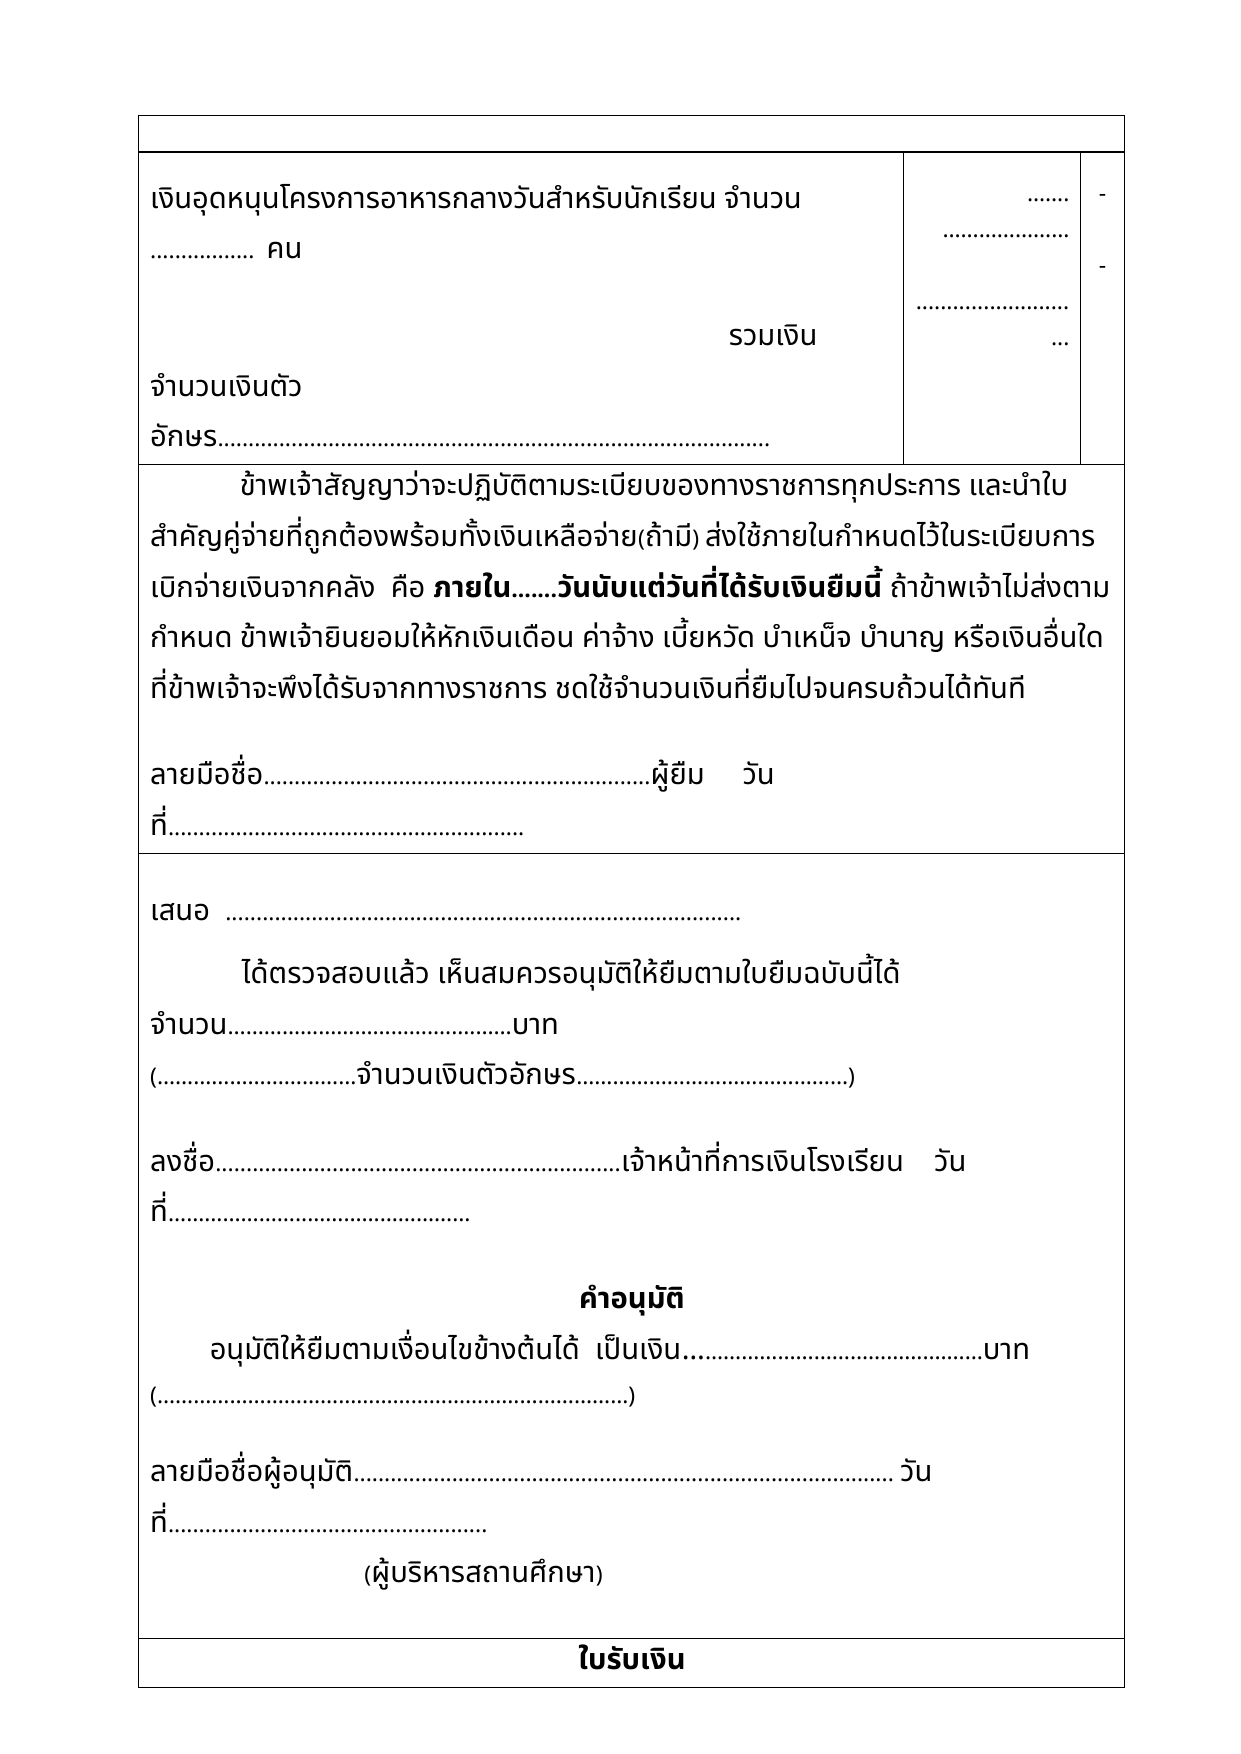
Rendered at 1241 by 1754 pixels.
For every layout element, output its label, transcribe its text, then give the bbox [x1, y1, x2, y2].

table_cell - - [1081, 153, 1124, 464]
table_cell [139, 116, 1124, 151]
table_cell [139, 1639, 1124, 1687]
table_cell ข้าพเจ้าสัญญาว่าจะปฏิบัติตามระเบียบของทางราชการทุกประการ และนำใบสำคัญคู่จ่ายที่ถูกต้องพร้อมทั้งเงินเหลือจ่าย(ถ้ามี) ส่งใช้ภายในกำหนดไว้ในระเบียบการเบิกจ่ายเงินจากคลัง คือ ภายใน.......วันนับแต่วันที่ได้รับเงินยืมนี้ ถ้าข้าพเจ้าไม่ส่งตามกำหนด ข้าพเจ้ายินยอมให้หักเงินเดือน ค่าจ้าง เบี้ยหวัด บำเหน็จ บำนาญ หรือเงินอื่นใด ที่ข้าพเจ้าจะพึงได้รับจากทางราชการ ชดใช้จำนวนเงินที่ยืมไปจนครบถ้วนได้ทันที ลายมือชื่อ...............................................................ผู้ยืม วันที่.......................................................... [139, 465, 1124, 852]
table_cell …….………………… ............................ [904, 153, 1080, 464]
table_cell เสนอ .................................................................................... ได้ตรวจสอบแล้ว เห็นสมควรอนุมัติให้ยืมตามใบยืมฉบับนี้ได้ จำนวน………………………………..………บาท (……………………………จำนวนเงินตัวอักษร………………………………………) ลงชื่อ..................................................................เจ้าหน้าที่การเงินโรงเรียน วันที่…………………..……………………… คำอนุมัติ อนุมัติให้ยืมตามเงื่อนไขข้างต้นได้ เป็นเงิน………………………………….………บาท (……………………………………………………………………) ลายมือชื่อผู้อนุมัติ........................................................................................ วันที่.................................................... (ผู้บริหารสถานศึกษา) [139, 854, 1124, 1638]
table_cell เงินอุดหนุนโครงการอาหารกลางวันสำหรับนักเรียน จำนวน ................. คน รวมเงิน จำนวนเงินตัวอักษร.......................................................................................... [139, 153, 903, 464]
